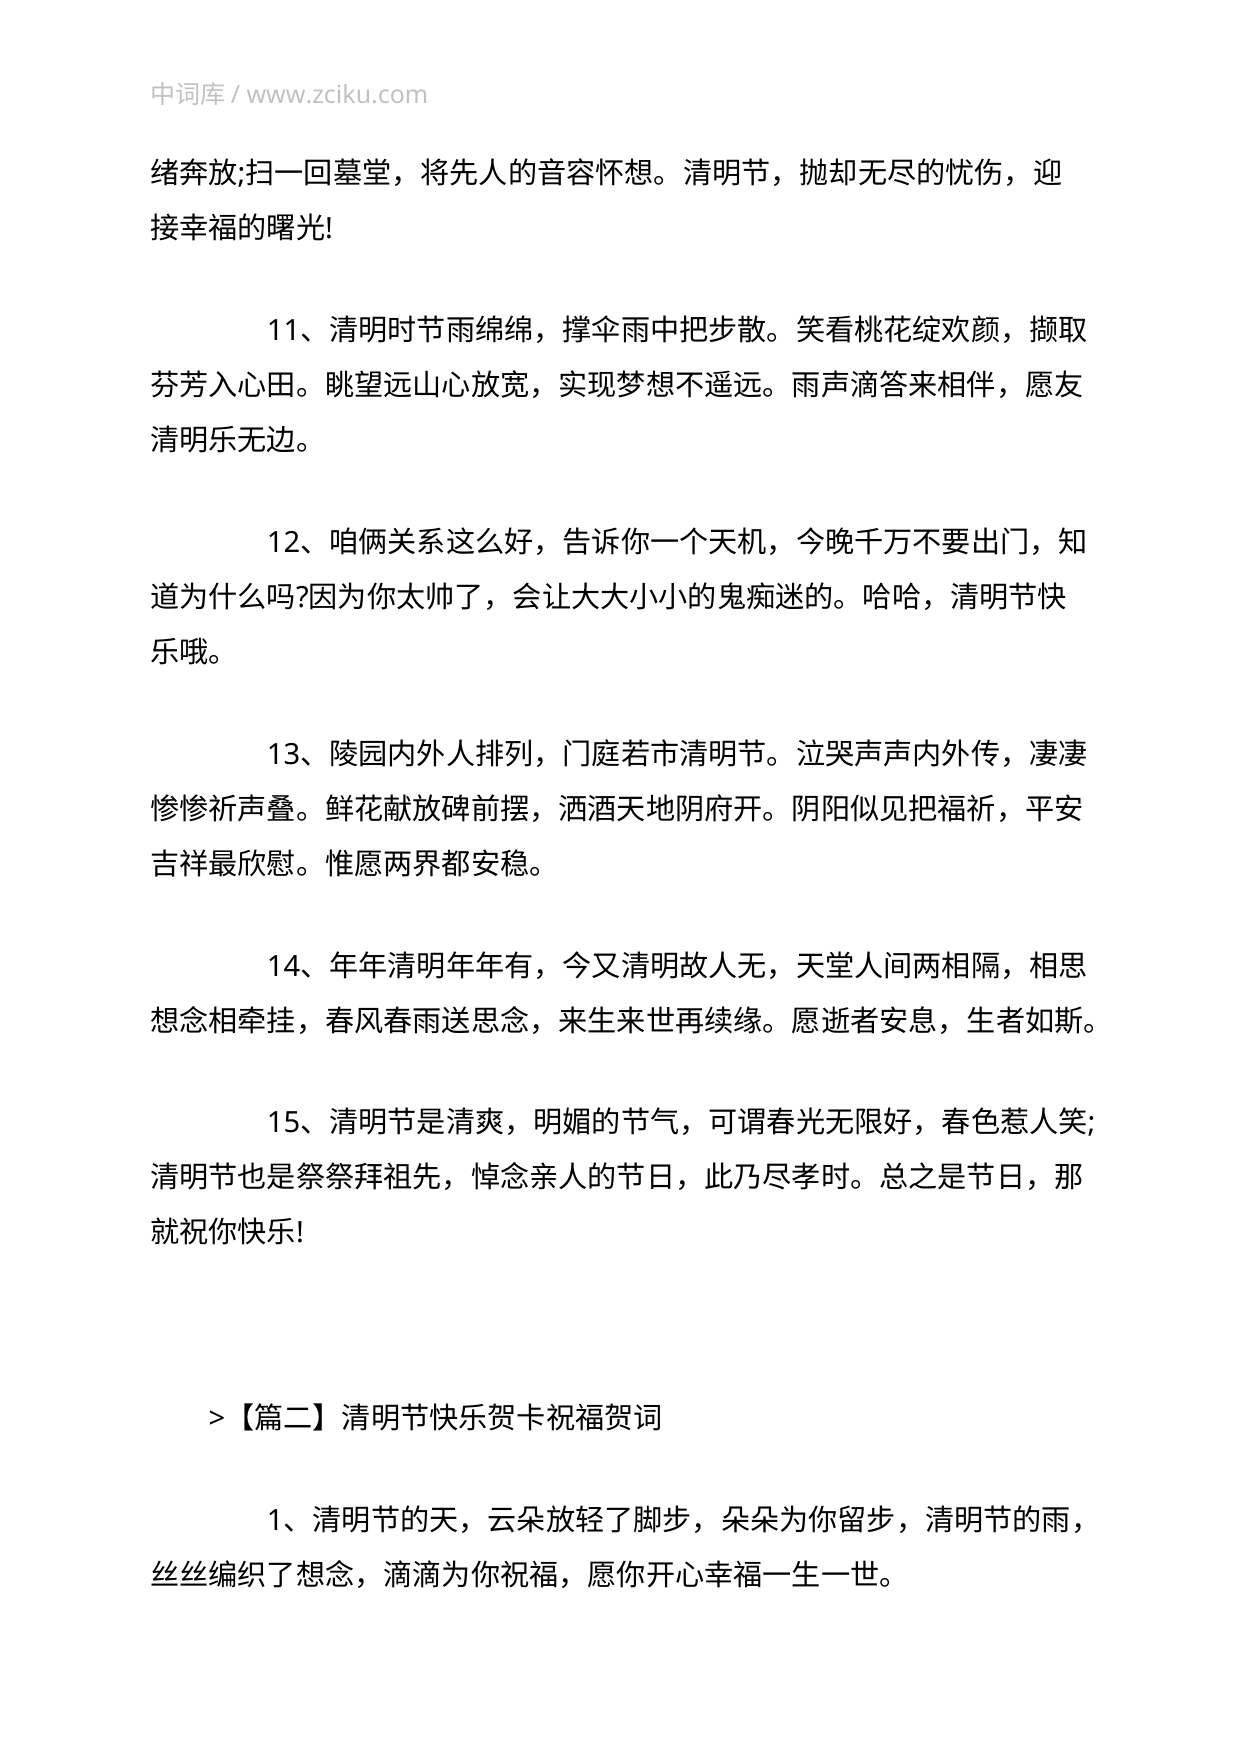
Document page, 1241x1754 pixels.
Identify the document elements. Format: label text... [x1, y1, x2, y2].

text 11、清明时节雨绵绵，撑伞雨中把步散。笑看桃花绽欢颜，撷取芬芳入心田。眺望远山心放宽，实现梦想不遥远。雨声滴答来相伴，愿友清明乐无边。 [150, 307, 1090, 459]
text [150, 150, 1090, 247]
text 14、年年清明年年有，今又清明故人无，天堂人间两相隔，相思想念相牵挂，春风春雨送思念，来生来世再续缘。愿逝者安息，生者如斯。 [150, 942, 1090, 1039]
text >【篇二】清明节快乐贺卡祝福贺词 [150, 1395, 1090, 1437]
text 13、陵园内外人排列，门庭若市清明节。泣哭声声内外传，凄凄惨惨祈声叠。鲜花献放碑前摆，洒酒天地阴府开。阴阳似见把福祈，平安吉祥最欣慰。惟愿两界都安稳。 [150, 730, 1090, 883]
text 1、清明节的天，云朵放轻了脚步，朵朵为你留步，清明节的雨，丝丝编织了想念，滴滴为你祝福，愿你开心幸福一生一世。 [150, 1497, 1090, 1594]
text 15、清明节是清爽，明媚的节气，可谓春光无限好，春色惹人笑;清明节也是祭祭拜祖先，悼念亲人的节日，此乃尽孝时。总之是节日，那就祝你快乐! [150, 1099, 1090, 1251]
text 12、咱俩关系这么好，告诉你一个天机，今晚千万不要出门，知道为什么吗?因为你太帅了，会让大大小小的鬼痴迷的。哈哈，清明节快乐哦。 [150, 519, 1090, 671]
